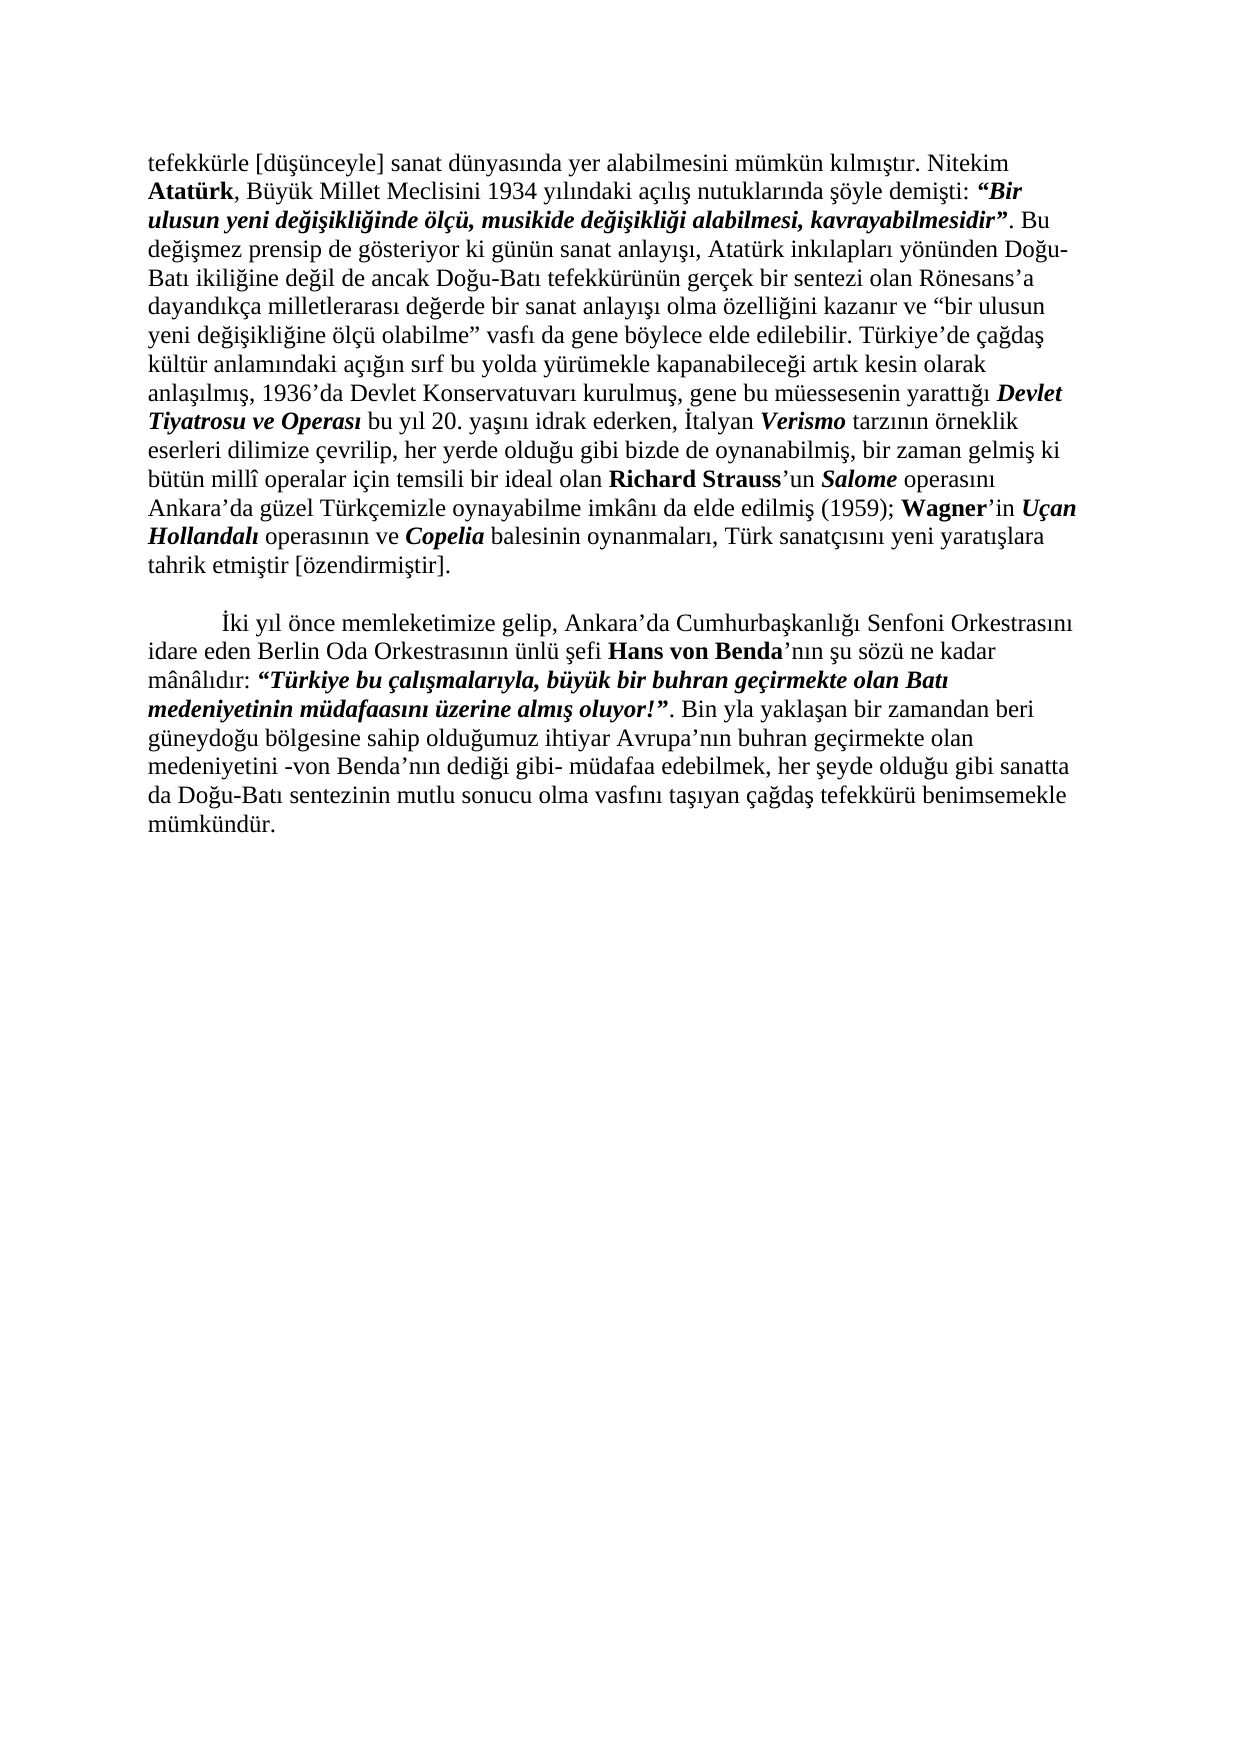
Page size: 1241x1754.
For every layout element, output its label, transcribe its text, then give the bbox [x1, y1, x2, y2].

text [148, 148, 1093, 579]
text İki yıl önce memleketimize gelip, Ankara’da Cumhurbaşkanlığı Senfoni Orkestrasını idare eden Berlin Oda Orkestrasının ünlü şefi Hans von Benda’nın şu sözü ne kadar mânâlıdır: “Türkiye bu çalışmalarıyla, büyük bir buhran geçirmekte olan Batı medeniyetinin müdafaasını üzerine almış oluyor!”. Bin yla yaklaşan bir zamandan beri güneydoğu bölgesine sahip olduğumuz ihtiyar Avrupa’nın buhran geçirmekte olan medeniyetini -von Benda’nın dediği gibi- müdafaa edebilmek, her şeyde olduğu gibi sanatta da Doğu-Batı sentezinin mutlu sonucu olma vasfını taşıyan çağdaş tefekkürü benimsemekle mümkündür. [148, 608, 1093, 838]
